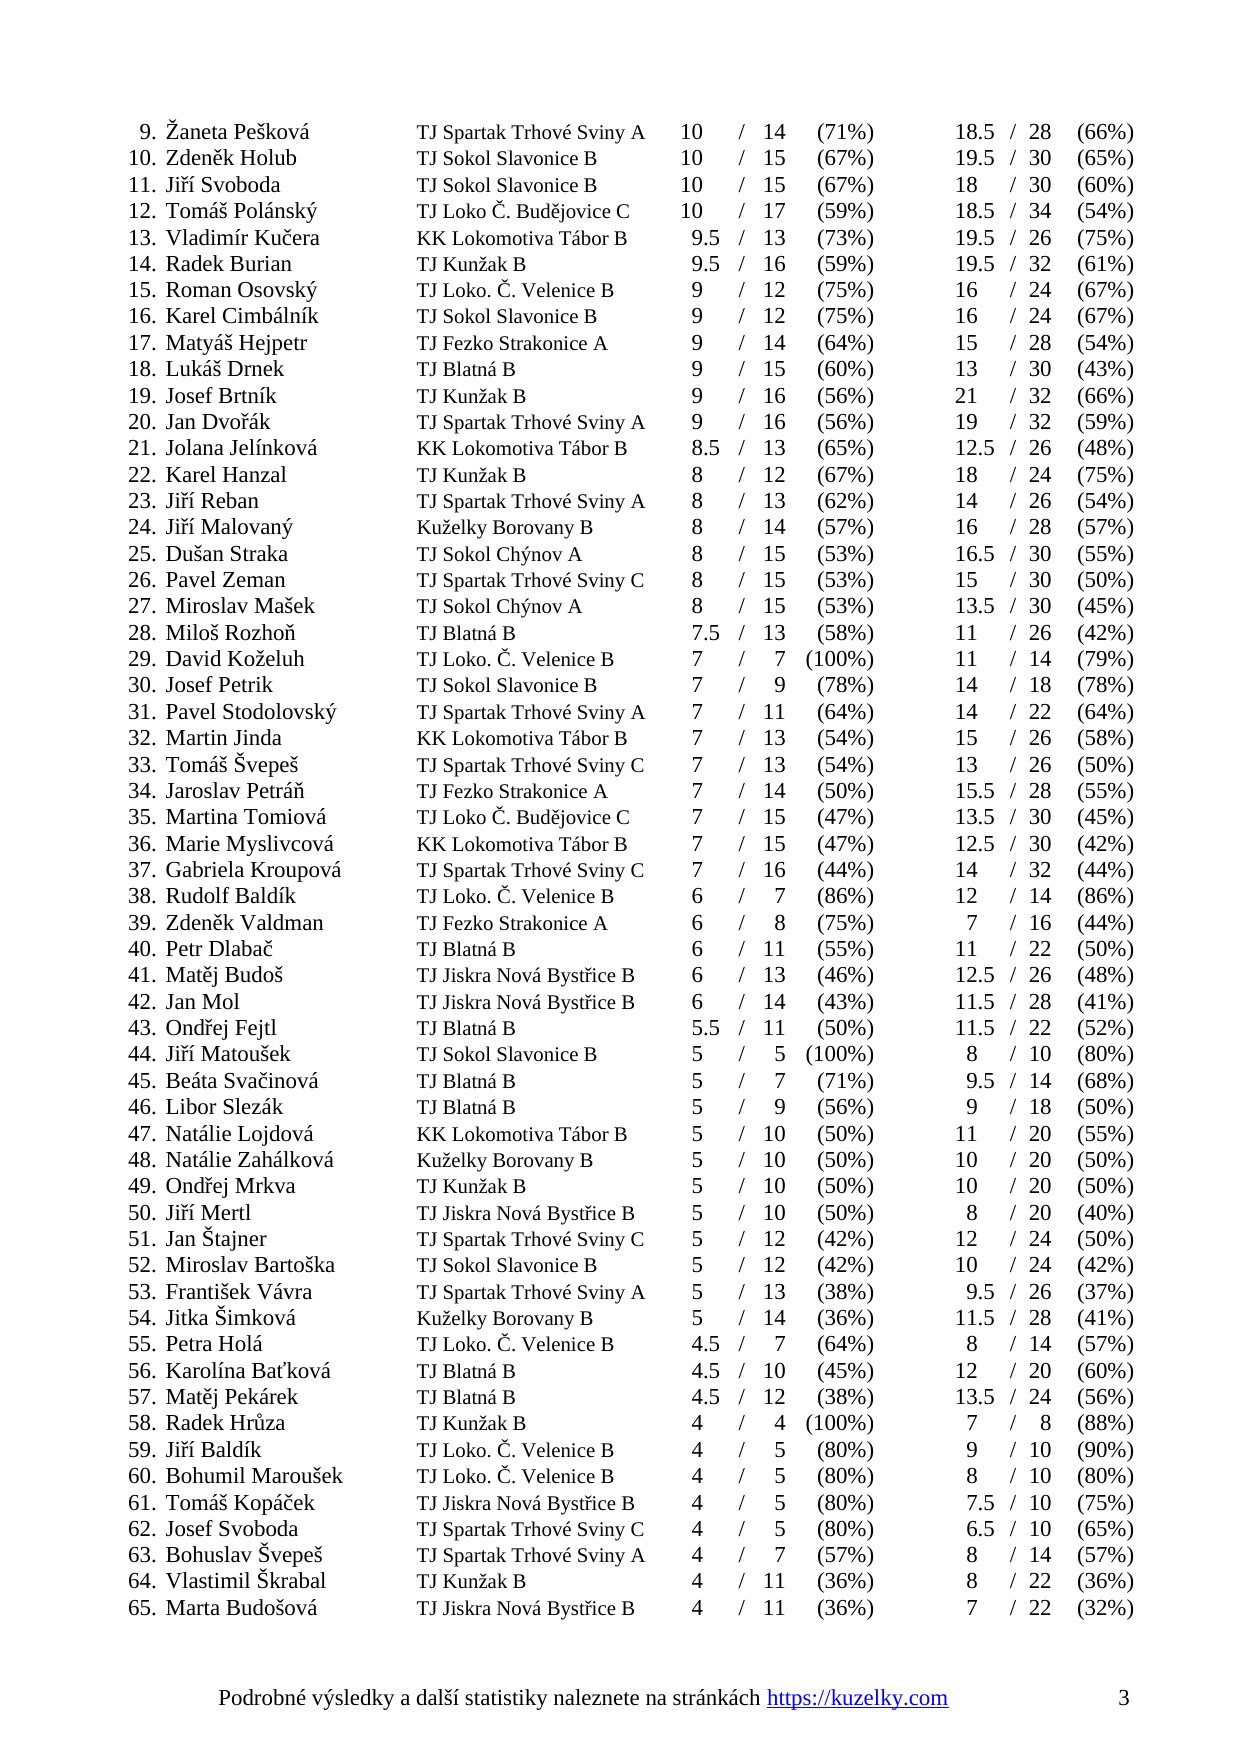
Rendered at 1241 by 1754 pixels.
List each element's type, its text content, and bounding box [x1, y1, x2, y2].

text 65. Marta Budošová TJ Jiskra Nová Bystřice B 4 / 11 (36%) 7 / 22 (32%) [106, 1594, 1134, 1620]
text 36. Marie Myslivcová KK Lokomotiva Tábor B 7 / 15 (47%) 12.5 / 30 (42%) [106, 830, 1134, 856]
text 64. Vlastimil Škrabal TJ Kunžak B 4 / 11 (36%) 8 / 22 (36%) [106, 1568, 1134, 1594]
text 59. Jiří Baldík TJ Loko. Č. Velenice B 4 / 5 (80%) 9 / 10 (90%) [106, 1436, 1134, 1462]
text 32. Martin Jinda KK Lokomotiva Tábor B 7 / 13 (54%) 15 / 26 (58%) [106, 724, 1134, 751]
text 42. Jan Mol TJ Jiskra Nová Bystřice B 6 / 14 (43%) 11.5 / 28 (41%) [106, 988, 1134, 1014]
text 49. Ondřej Mrkva TJ Kunžak B 5 / 10 (50%) 10 / 20 (50%) [106, 1172, 1134, 1199]
text 25. Dušan Straka TJ Sokol Chýnov A 8 / 15 (53%) 16.5 / 30 (55%) [106, 540, 1134, 566]
text 44. Jiří Matoušek TJ Sokol Slavonice B 5 / 5 (100%) 8 / 10 (80%) [106, 1041, 1134, 1067]
text 56. Karolína Baťková TJ Blatná B 4.5 / 10 (45%) 12 / 20 (60%) [106, 1357, 1134, 1383]
text 61. Tomáš Kopáček TJ Jiskra Nová Bystřice B 4 / 5 (80%) 7.5 / 10 (75%) [106, 1488, 1134, 1515]
text 54. Jitka Šimková Kuželky Borovany B 5 / 14 (36%) 11.5 / 28 (41%) [106, 1304, 1134, 1330]
text 15. Roman Osovský TJ Loko. Č. Velenice B 9 / 12 (75%) 16 / 24 (67%) [106, 276, 1134, 303]
text 19. Josef Brtník TJ Kunžak B 9 / 16 (56%) 21 / 32 (66%) [106, 382, 1134, 408]
text 26. Pavel Zeman TJ Spartak Trhové Sviny C 8 / 15 (53%) 15 / 30 (50%) [106, 566, 1134, 592]
text 20. Jan Dvořák TJ Spartak Trhové Sviny A 9 / 16 (56%) 19 / 32 (59%) [106, 408, 1134, 434]
text 47. Natálie Lojdová KK Lokomotiva Tábor B 5 / 10 (50%) 11 / 20 (55%) [106, 1119, 1134, 1146]
text 38. Rudolf Baldík TJ Loko. Č. Velenice B 6 / 7 (86%) 12 / 14 (86%) [106, 882, 1134, 909]
text 29. David Koželuh TJ Loko. Č. Velenice B 7 / 7 (100%) 11 / 14 (79%) [106, 645, 1134, 672]
text 31. Pavel Stodolovský TJ Spartak Trhové Sviny A 7 / 11 (64%) 14 / 22 (64%) [106, 698, 1134, 724]
text 34. Jaroslav Petráň TJ Fezko Strakonice A 7 / 14 (50%) 15.5 / 28 (55%) [106, 777, 1134, 803]
text 13. Vladimír Kučera KK Lokomotiva Tábor B 9.5 / 13 (73%) 19.5 / 26 (75%) [106, 223, 1134, 250]
text 21. Jolana Jelínková KK Lokomotiva Tábor B 8.5 / 13 (65%) 12.5 / 26 (48%) [106, 434, 1134, 461]
text 39. Zdeněk Valdman TJ Fezko Strakonice A 6 / 8 (75%) 7 / 16 (44%) [106, 909, 1134, 935]
text 57. Matěj Pekárek TJ Blatná B 4.5 / 12 (38%) 13.5 / 24 (56%) [106, 1383, 1134, 1409]
text 46. Libor Slezák TJ Blatná B 5 / 9 (56%) 9 / 18 (50%) [106, 1093, 1134, 1119]
text 41. Matěj Budoš TJ Jiskra Nová Bystřice B 6 / 13 (46%) 12.5 / 26 (48%) [106, 961, 1134, 988]
text 14. Radek Burian TJ Kunžak B 9.5 / 16 (59%) 19.5 / 32 (61%) [106, 250, 1134, 276]
text 45. Beáta Svačinová TJ Blatná B 5 / 7 (71%) 9.5 / 14 (68%) [106, 1067, 1134, 1093]
text 43. Ondřej Fejtl TJ Blatná B 5.5 / 11 (50%) 11.5 / 22 (52%) [106, 1014, 1134, 1041]
text 50. Jiří Mertl TJ Jiskra Nová Bystřice B 5 / 10 (50%) 8 / 20 (40%) [106, 1199, 1134, 1225]
text 9. Žaneta Pešková TJ Spartak Trhové Sviny A 10 / 14 (71%) 18.5 / 28 (66%) [106, 118, 1134, 144]
text 52. Miroslav Bartoška TJ Sokol Slavonice B 5 / 12 (42%) 10 / 24 (42%) [106, 1251, 1134, 1278]
text 62. Josef Svoboda TJ Spartak Trhové Sviny C 4 / 5 (80%) 6.5 / 10 (65%) [106, 1515, 1134, 1541]
text 18. Lukáš Drnek TJ Blatná B 9 / 15 (60%) 13 / 30 (43%) [106, 355, 1134, 382]
text 53. František Vávra TJ Spartak Trhové Sviny A 5 / 13 (38%) 9.5 / 26 (37%) [106, 1278, 1134, 1304]
text 33. Tomáš Švepeš TJ Spartak Trhové Sviny C 7 / 13 (54%) 13 / 26 (50%) [106, 751, 1134, 777]
text 40. Petr Dlabač TJ Blatná B 6 / 11 (55%) 11 / 22 (50%) [106, 935, 1134, 961]
text 11. Jiří Svoboda TJ Sokol Slavonice B 10 / 15 (67%) 18 / 30 (60%) [106, 171, 1134, 197]
text 60. Bohumil Maroušek TJ Loko. Č. Velenice B 4 / 5 (80%) 8 / 10 (80%) [106, 1462, 1134, 1488]
text 16. Karel Cimbálník TJ Sokol Slavonice B 9 / 12 (75%) 16 / 24 (67%) [106, 303, 1134, 329]
text 51. Jan Štajner TJ Spartak Trhové Sviny C 5 / 12 (42%) 12 / 24 (50%) [106, 1225, 1134, 1251]
text 22. Karel Hanzal TJ Kunžak B 8 / 12 (67%) 18 / 24 (75%) [106, 461, 1134, 487]
text 48. Natálie Zahálková Kuželky Borovany B 5 / 10 (50%) 10 / 20 (50%) [106, 1146, 1134, 1172]
text 55. Petra Holá TJ Loko. Č. Velenice B 4.5 / 7 (64%) 8 / 14 (57%) [106, 1330, 1134, 1357]
text 27. Miroslav Mašek TJ Sokol Chýnov A 8 / 15 (53%) 13.5 / 30 (45%) [106, 592, 1134, 619]
text 30. Josef Petrik TJ Sokol Slavonice B 7 / 9 (78%) 14 / 18 (78%) [106, 672, 1134, 698]
text 24. Jiří Malovaný Kuželky Borovany B 8 / 14 (57%) 16 / 28 (57%) [106, 513, 1134, 540]
text 28. Miloš Rozhoň TJ Blatná B 7.5 / 13 (58%) 11 / 26 (42%) [106, 619, 1134, 645]
text 17. Matyáš Hejpetr TJ Fezko Strakonice A 9 / 14 (64%) 15 / 28 (54%) [106, 329, 1134, 355]
text 63. Bohuslav Švepeš TJ Spartak Trhové Sviny A 4 / 7 (57%) 8 / 14 (57%) [106, 1541, 1134, 1568]
text 35. Martina Tomiová TJ Loko Č. Budějovice C 7 / 15 (47%) 13.5 / 30 (45%) [106, 803, 1134, 830]
text 37. Gabriela Kroupová TJ Spartak Trhové Sviny C 7 / 16 (44%) 14 / 32 (44%) [106, 856, 1134, 882]
text 58. Radek Hrůza TJ Kunžak B 4 / 4 (100%) 7 / 8 (88%) [106, 1409, 1134, 1436]
text 23. Jiří Reban TJ Spartak Trhové Sviny A 8 / 13 (62%) 14 / 26 (54%) [106, 487, 1134, 513]
text 12. Tomáš Polánský TJ Loko Č. Budějovice C 10 / 17 (59%) 18.5 / 34 (54%) [106, 197, 1134, 223]
text 10. Zdeněk Holub TJ Sokol Slavonice B 10 / 15 (67%) 19.5 / 30 (65%) [106, 144, 1134, 171]
